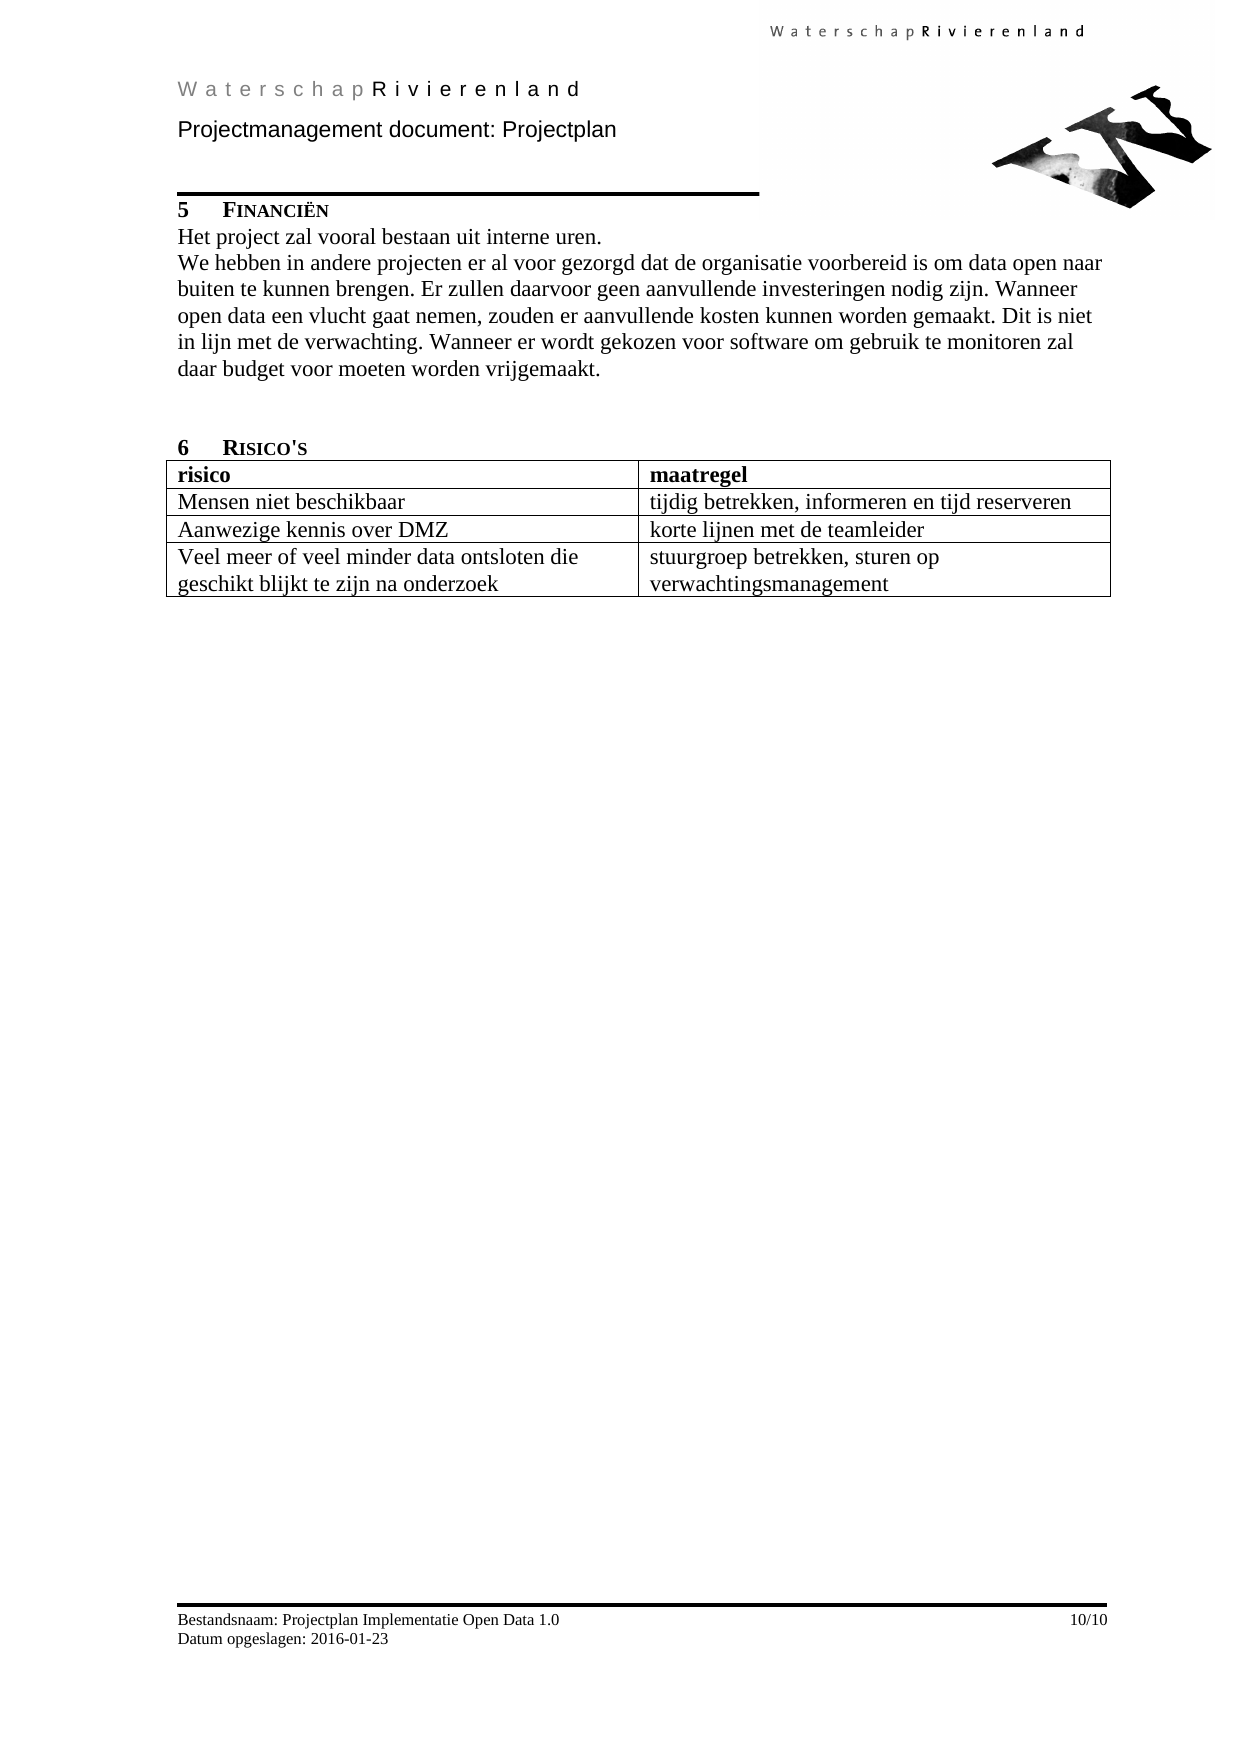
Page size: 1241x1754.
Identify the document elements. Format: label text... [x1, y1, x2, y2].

table_cell korte lijnen met de teamleider [639, 516, 1110, 542]
text We hebben in andere projecten er al voor gezorgd dat de organisatie voorbereid is om data open naar buiten te kunnen brengen. Er zullen daarvoor geen aanvullende investeringen nodig zijn. Wanneer open data een vlucht gaat nemen, zouden er aanvullende kosten kunnen worden gemaakt. Dit is niet in lijn met de verwachting. Wanneer er wordt gekozen voor software om gebruik te monitoren zal daar budget voor moeten worden vrijgemaakt. [177, 249, 1107, 381]
table_cell tijdig betrekken, informeren en tijd reserveren [639, 489, 1110, 515]
text Het project zal vooral bestaan uit interne uren. [177, 223, 1107, 249]
table_cell stuurgroep betrekken, sturen op verwachtingsmanagement [639, 543, 1110, 596]
table_cell Mensen niet beschikbaar [167, 489, 638, 515]
table_cell Aanwezige kennis over DMZ [167, 516, 638, 542]
table_header maatregel [639, 461, 1110, 487]
table_cell Veel meer of veel minder data ontsloten die geschikt blijkt te zijn na onderzoek [167, 543, 638, 596]
table_header risico [167, 461, 638, 487]
subtitle Financiën [177, 196, 1107, 223]
picture [758, 0, 1214, 219]
subtitle Risico's [177, 434, 1107, 460]
